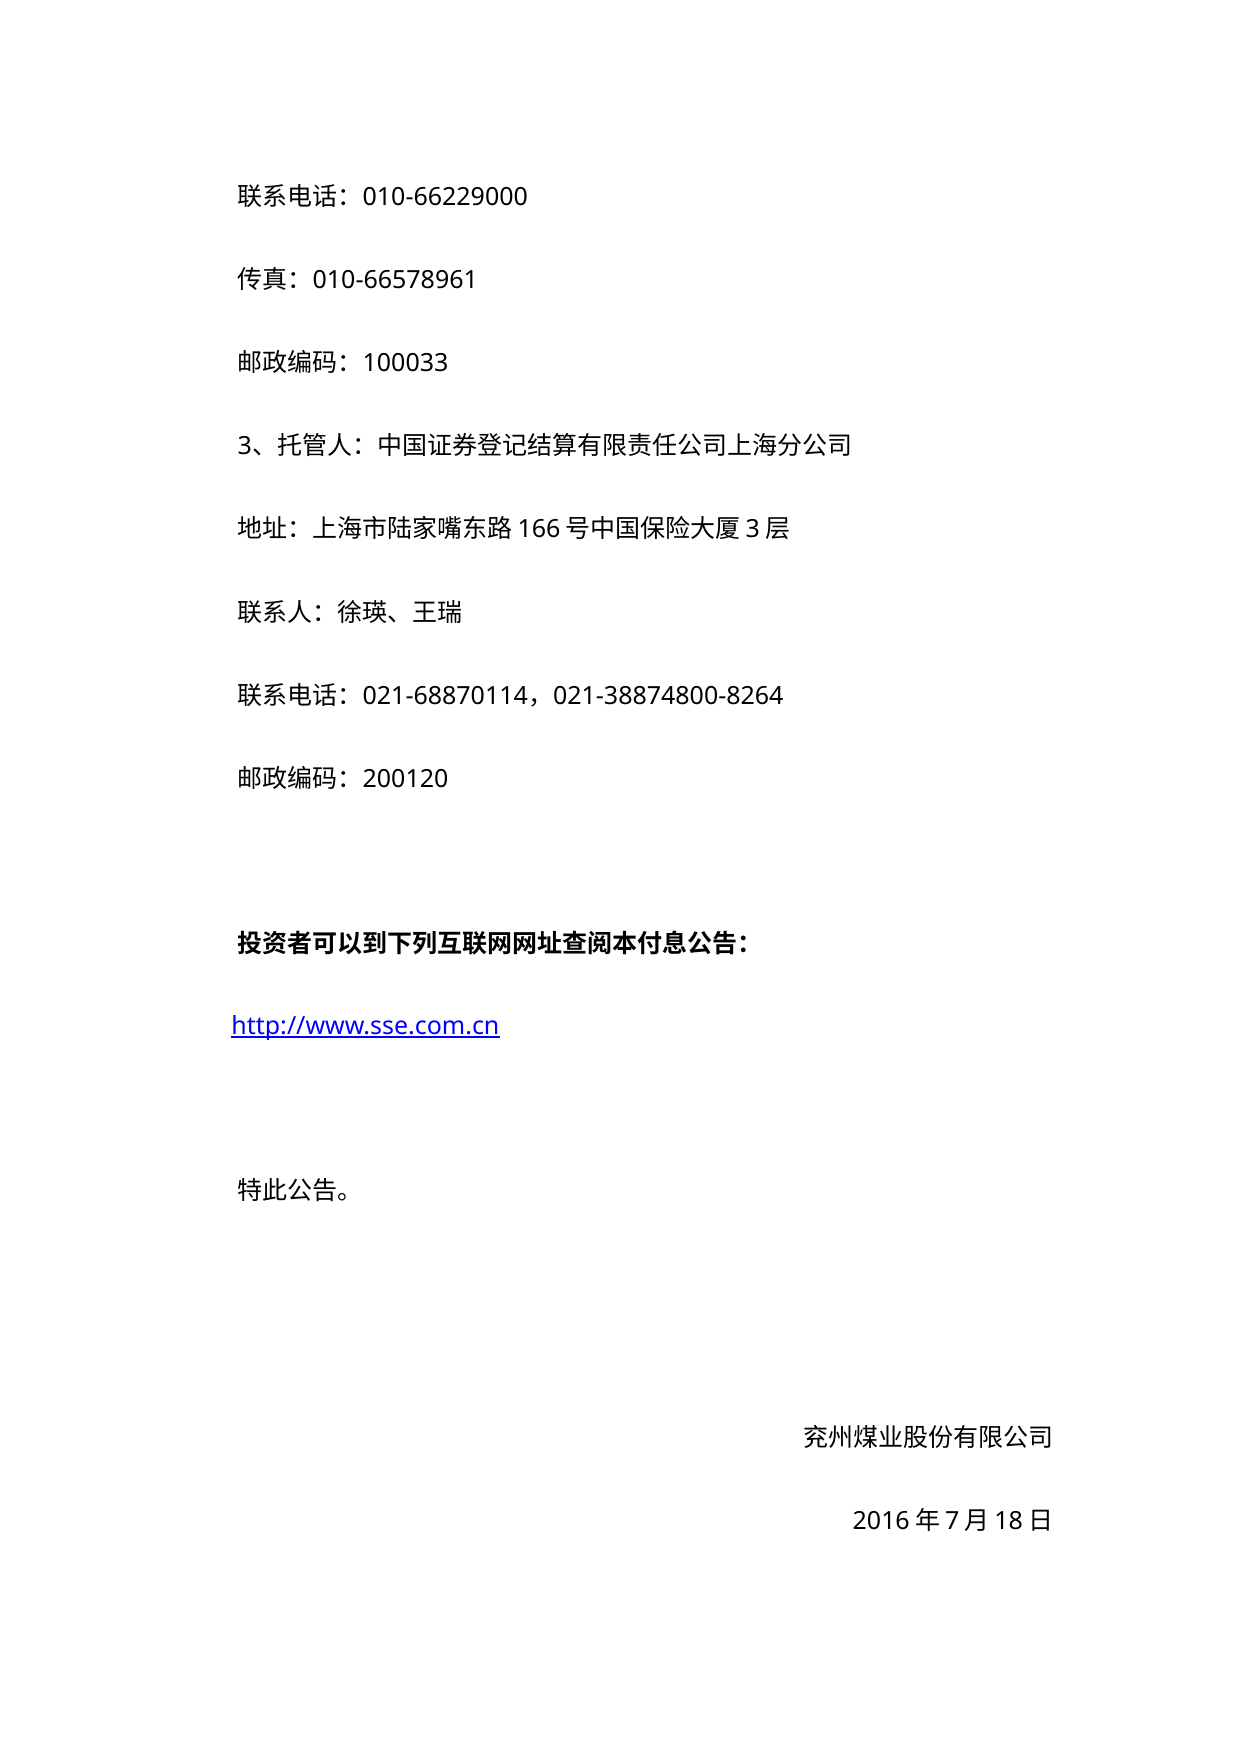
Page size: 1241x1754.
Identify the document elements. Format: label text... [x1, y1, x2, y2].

text 邮政编码：100033 [187, 328, 1053, 393]
text 3、托管人：中国证券登记结算有限责任公司上海分公司 [187, 411, 1053, 476]
text 邮政编码：200120 [187, 744, 1053, 809]
text 联系电话：021-68870114，021-38874800-8264 [187, 661, 1053, 726]
text 特此公告。 [187, 1156, 1053, 1221]
text 联系电话：010-66229000 [187, 162, 1053, 227]
text 兖州煤业股份有限公司 [187, 1403, 1053, 1468]
text 2016年7月18日 [187, 1486, 1053, 1551]
text 联系人：徐瑛、王瑞 [187, 578, 1053, 643]
text http://www.sse.com.cn [187, 992, 1053, 1057]
text 地址：上海市陆家嘴东路166号中国保险大厦3层 [187, 494, 1053, 559]
text 传真：010-66578961 [187, 245, 1053, 310]
text 投资者可以到下列互联网网址查阅本付息公告： [187, 909, 1053, 974]
